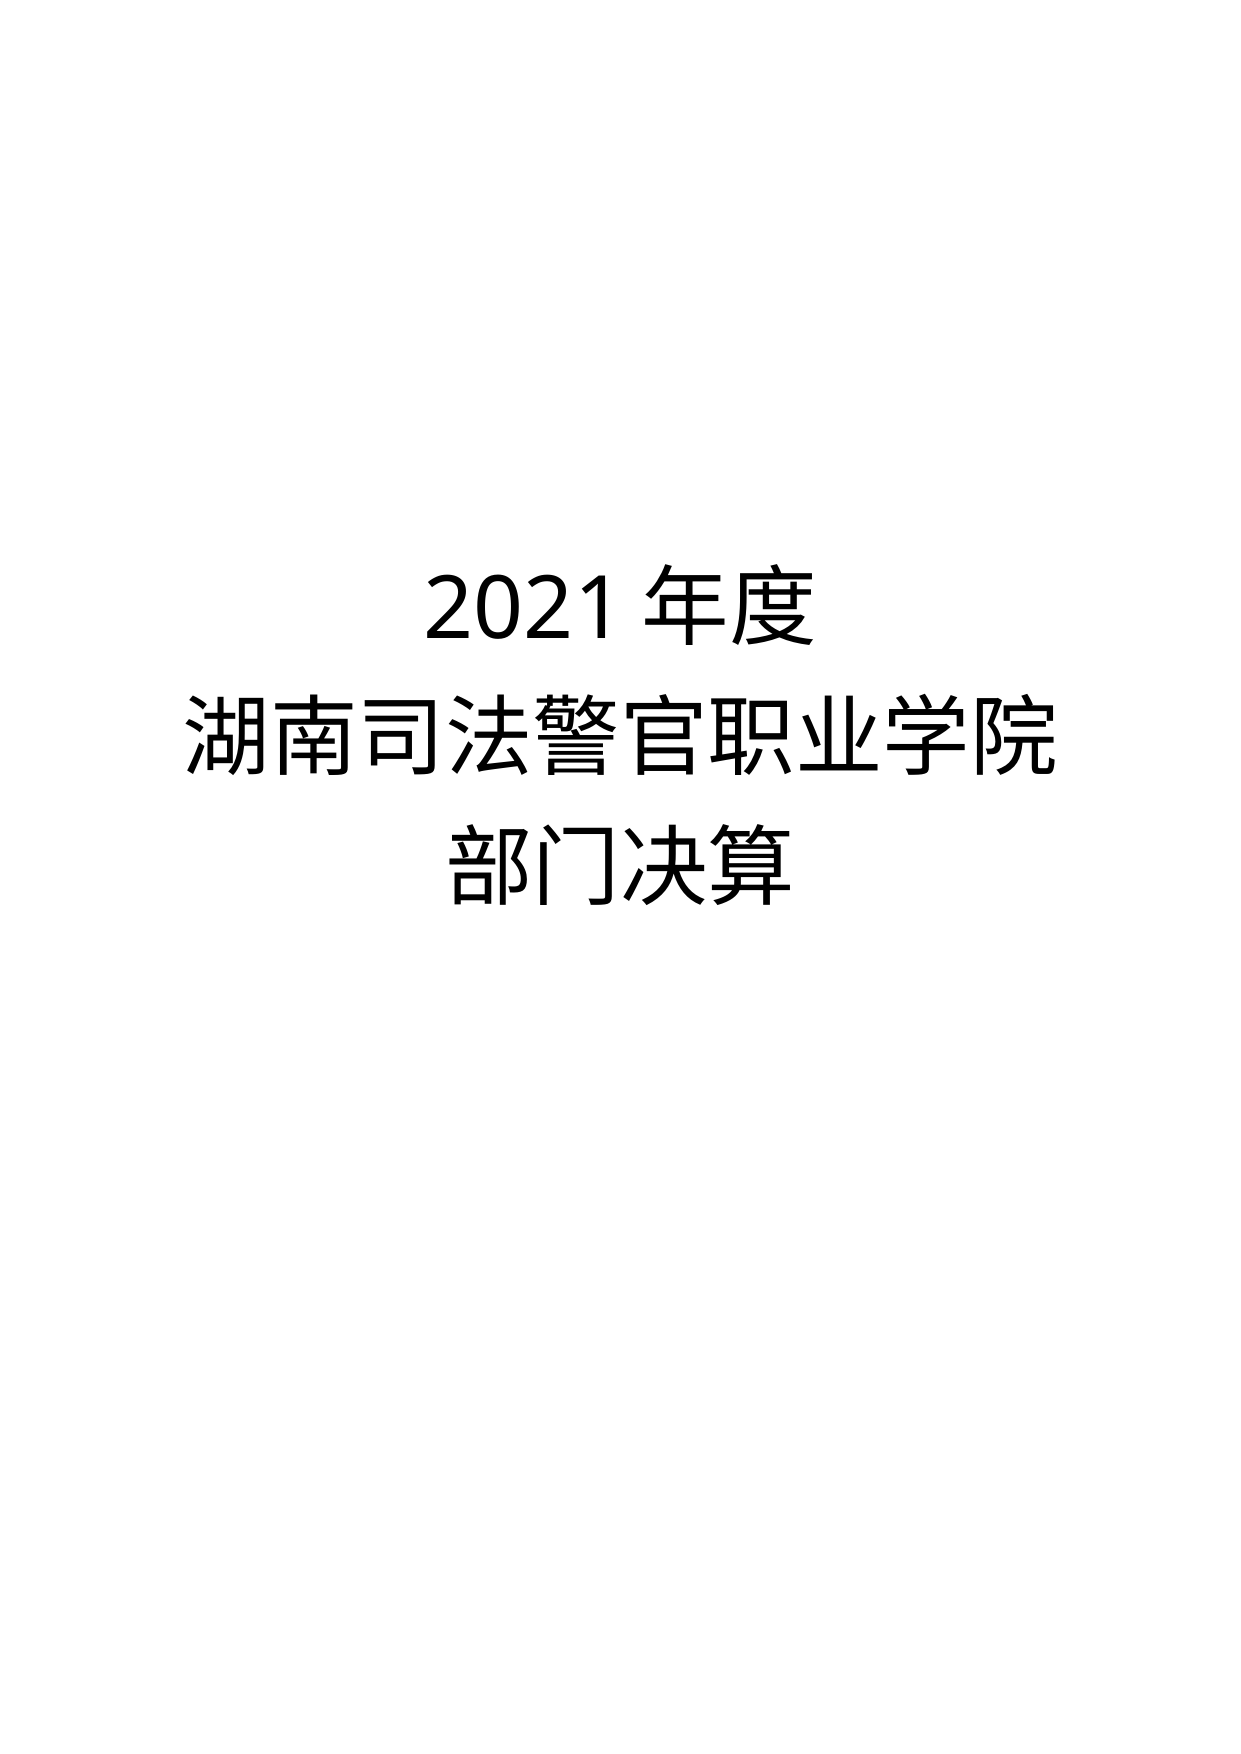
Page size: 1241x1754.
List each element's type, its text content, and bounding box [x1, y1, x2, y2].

text 湖南司法警官职业学院 [75, 666, 1165, 796]
text 部门决算 [75, 796, 1165, 926]
text 2021年度 [75, 536, 1165, 666]
